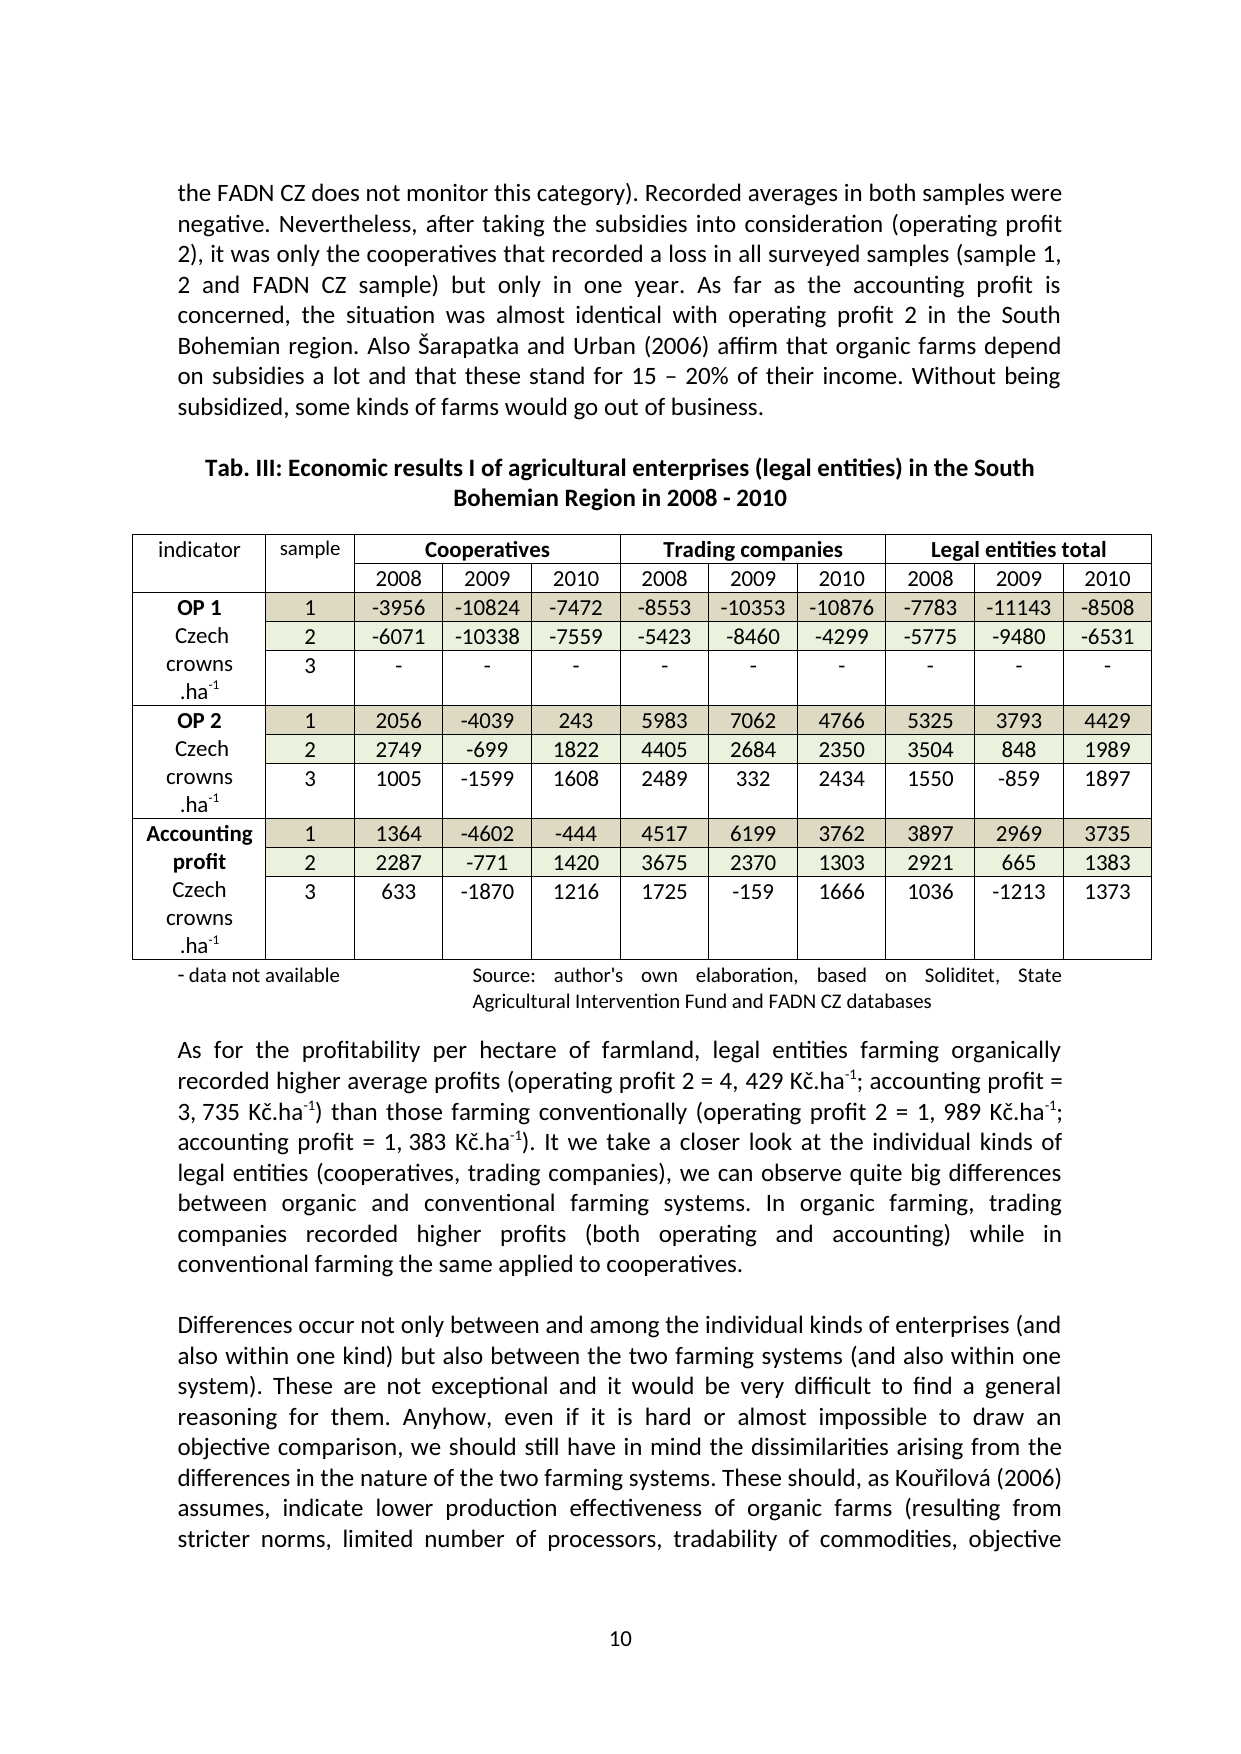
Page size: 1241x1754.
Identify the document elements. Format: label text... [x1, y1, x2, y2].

table_cell -8508 [1064, 593, 1151, 621]
table_cell 3504 [886, 735, 974, 763]
table_cell 1373 [1064, 877, 1151, 959]
table_cell 2 [266, 622, 354, 650]
table_cell Accounting profit Czech crowns .ha-1 [133, 819, 265, 959]
table_cell - [532, 651, 620, 705]
table_cell 1005 [355, 764, 442, 818]
table_cell 3762 [798, 819, 885, 847]
table_cell 243 [532, 706, 620, 734]
table_cell - [709, 651, 797, 705]
table_cell 1666 [798, 877, 885, 959]
table_cell 3735 [1064, 819, 1151, 847]
table_cell -7783 [886, 593, 974, 621]
table_cell -3956 [355, 593, 442, 621]
table_cell 665 [975, 848, 1063, 876]
table_cell 848 [975, 735, 1063, 763]
list Tab. III: Economic results I of agricultural enterprises (legal entities) in the South Bohemian Region in 2008 - 2010 [177, 452, 1063, 513]
table_cell -444 [532, 819, 620, 847]
table_cell 3 [266, 651, 354, 705]
table_cell 3 [266, 877, 354, 959]
table_cell 1989 [1064, 735, 1151, 763]
table_cell 2009 [709, 564, 797, 592]
table_cell 2010 [798, 564, 885, 592]
table_cell 3897 [886, 819, 974, 847]
table_cell -4039 [443, 706, 531, 734]
table_cell -8460 [709, 622, 797, 650]
table_cell 5325 [886, 706, 974, 734]
table_cell 3675 [621, 848, 708, 876]
table_cell 4429 [1064, 706, 1151, 734]
table_cell 4766 [798, 706, 885, 734]
table_cell -11143 [975, 593, 1063, 621]
table_cell OP 1 Czech crowns .ha-1 [133, 593, 265, 705]
table_cell -859 [975, 764, 1063, 818]
table_header indicator [133, 535, 265, 592]
table_cell 1 [266, 706, 354, 734]
table_cell 633 [355, 877, 442, 959]
table_cell - [886, 651, 974, 705]
table_cell -4299 [798, 622, 885, 650]
table_cell 2010 [532, 564, 620, 592]
table_cell 2287 [355, 848, 442, 876]
table_cell 2056 [355, 706, 442, 734]
table_cell 2969 [975, 819, 1063, 847]
table_cell -8553 [621, 593, 708, 621]
table_cell -6071 [355, 622, 442, 650]
table_cell 1216 [532, 877, 620, 959]
table_cell OP 2 Czech crowns .ha-1 [133, 706, 265, 818]
table_cell 1 [266, 593, 354, 621]
table_cell 1364 [355, 819, 442, 847]
table_cell 2434 [798, 764, 885, 818]
table_header Legal entities total [886, 535, 1151, 563]
table_cell 3793 [975, 706, 1063, 734]
table_cell - [798, 651, 885, 705]
table_cell 2 [266, 848, 354, 876]
table_cell 1420 [532, 848, 620, 876]
table_cell -7559 [532, 622, 620, 650]
table_cell 1383 [1064, 848, 1151, 876]
table_cell -699 [443, 735, 531, 763]
table_cell 2008 [621, 564, 708, 592]
table_cell - [975, 651, 1063, 705]
table_header Trading companies [621, 535, 885, 563]
table_cell 2008 [355, 564, 442, 592]
table_cell 2 [266, 735, 354, 763]
table_cell 2489 [621, 764, 708, 818]
table_cell -1870 [443, 877, 531, 959]
table_cell -9480 [975, 622, 1063, 650]
table_cell 4405 [621, 735, 708, 763]
table_cell 5983 [621, 706, 708, 734]
table_cell 2009 [443, 564, 531, 592]
table_cell -159 [709, 877, 797, 959]
table_cell 2370 [709, 848, 797, 876]
table_cell 1822 [532, 735, 620, 763]
table_cell 332 [709, 764, 797, 818]
table_cell -10876 [798, 593, 885, 621]
table_cell -5775 [886, 622, 974, 650]
table_cell 2009 [975, 564, 1063, 592]
table_cell - [443, 651, 531, 705]
table_cell -4602 [443, 819, 531, 847]
table_cell 6199 [709, 819, 797, 847]
table_cell 2684 [709, 735, 797, 763]
table_cell 7062 [709, 706, 797, 734]
table_cell 1725 [621, 877, 708, 959]
table_cell 1036 [886, 877, 974, 959]
text - data not available Source: author's own elaboration, based on Soliditet, State Agricultural Intervention Fund and FADN CZ databases [177, 960, 1063, 1014]
table_cell -7472 [532, 593, 620, 621]
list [177, 1309, 1063, 1553]
list As for the profitability per hectare of farmland, legal entities farming organically recorded higher average profits (operating profit 2 = 4, 429 Kč.ha-1; accounting profit = 3, 735 Kč.ha-1) than those farming conventionally (operating profit 2 = 1, 989 Kč.ha-1; accounting profit = 1, 383 Kč.ha-1). It we take a closer look at the individual kinds of legal entities (cooperatives, trading companies), we can observe quite big differences between organic and conventional farming systems. In organic farming, trading companies recorded higher profits (both operating and accounting) while in conventional farming the same applied to cooperatives. [177, 1034, 1063, 1279]
table_cell 2010 [1064, 564, 1151, 592]
table_cell -5423 [621, 622, 708, 650]
table_cell - [355, 651, 442, 705]
table_cell 1303 [798, 848, 885, 876]
table_cell -6531 [1064, 622, 1151, 650]
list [177, 177, 1063, 421]
table_header sample [266, 535, 354, 592]
table_cell 1550 [886, 764, 974, 818]
table_cell 1897 [1064, 764, 1151, 818]
table_cell -10338 [443, 622, 531, 650]
table_cell 2350 [798, 735, 885, 763]
table_header Cooperatives [355, 535, 620, 563]
table_cell 3 [266, 764, 354, 818]
table_cell - [621, 651, 708, 705]
table_cell 4517 [621, 819, 708, 847]
table_cell 2749 [355, 735, 442, 763]
table_cell 2008 [886, 564, 974, 592]
table_cell -1599 [443, 764, 531, 818]
table_cell 2921 [886, 848, 974, 876]
table_cell - [1064, 651, 1151, 705]
table_cell -10824 [443, 593, 531, 621]
table_cell -771 [443, 848, 531, 876]
table_cell -1213 [975, 877, 1063, 959]
table_cell 1 [266, 819, 354, 847]
table_cell 1608 [532, 764, 620, 818]
table_cell -10353 [709, 593, 797, 621]
